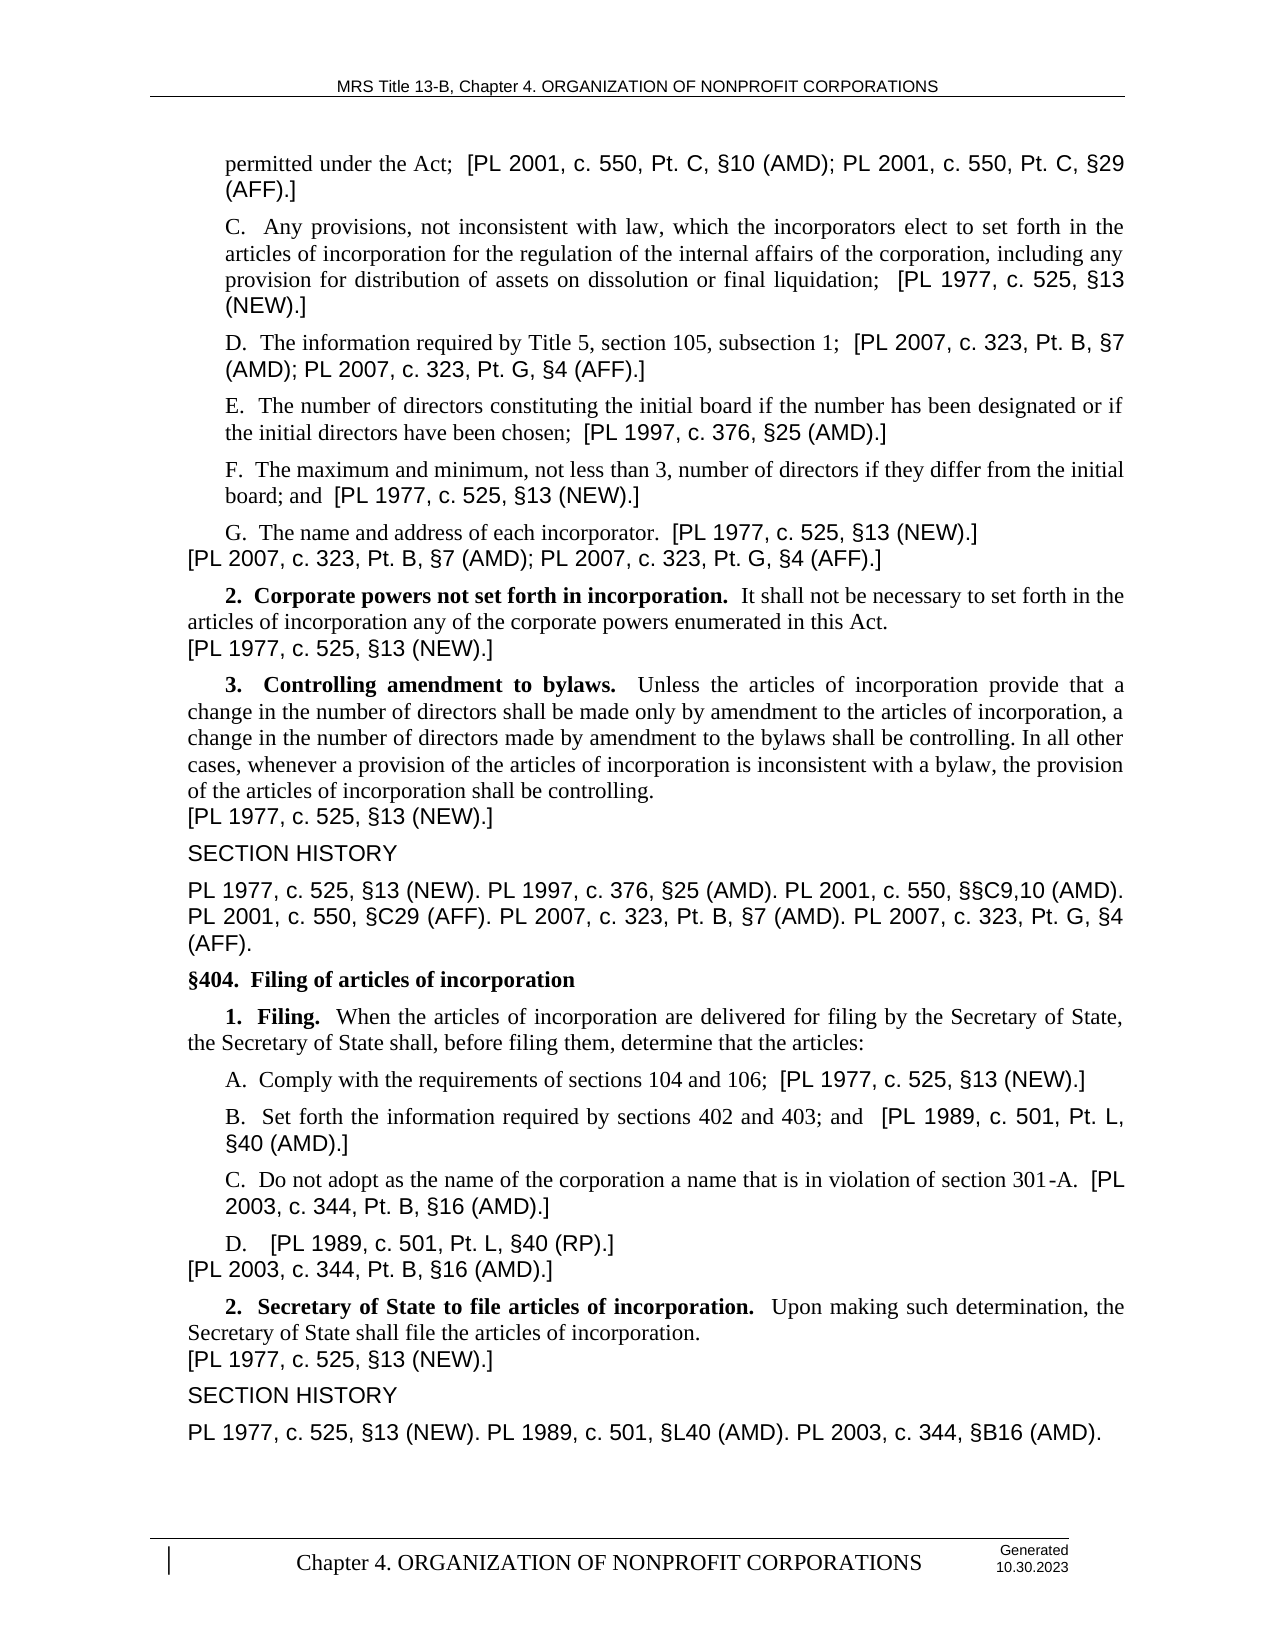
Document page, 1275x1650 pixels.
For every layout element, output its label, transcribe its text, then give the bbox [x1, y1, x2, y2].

text PL 1977, c. 525, §13 (NEW). PL 1989, c. 501, §L40 (AMD). PL 2003, c. 344, §B16 (AMD). [187, 1419, 1125, 1445]
text §404. Filing of articles of incorporation [187, 966, 1125, 993]
text [PL 2007, c. 323, Pt. B, §7 (AMD); PL 2007, c. 323, Pt. G, §4 (AFF).] [187, 545, 1125, 572]
text G. The name and address of each incorporator. [PL 1977, c. 525, §13 (NEW).] [225, 519, 1125, 545]
text 3. Controlling amendment to bylaws. Unless the articles of incorporation provide that a change in the number of directors shall be made only by amendment to the articles of incorporation, a change in the number of directors made by amendment to the bylaws shall be controlling. In all other cases, whenever a provision of the articles of incorporation is inconsistent with a bylaw, the provision of the articles of incorporation shall be controlling. [187, 672, 1125, 803]
text 1. Filing. When the articles of incorporation are delivered for filing by the Secretary of State, the Secretary of State shall, before filing them, determine that the articles: [187, 1003, 1125, 1056]
text C. Any provisions, not inconsistent with law, which the incorporators elect to set forth in the articles of incorporation for the regulation of the internal affairs of the corporation, including any provision for distribution of assets on dissolution or final liquidation; [PL 1977, c. 525, §13 (NEW).] [225, 213, 1125, 319]
text PL 1977, c. 525, §13 (NEW). PL 1997, c. 376, §25 (AMD). PL 2001, c. 550, §§C9,10 (AMD). PL 2001, c. 550, §C29 (AFF). PL 2007, c. 323, Pt. B, §7 (AMD). PL 2007, c. 323, Pt. G, §4 (AFF). [187, 877, 1125, 956]
text B. Set forth the information required by sections 402 and 403; and [PL 1989, c. 501, Pt. L, §40 (AMD).] [225, 1103, 1125, 1156]
text SECTION HISTORY [187, 1382, 1125, 1409]
text A. Comply with the requirements of sections 104 and 106; [PL 1977, c. 525, §13 (NEW).] [225, 1066, 1125, 1093]
text D. [PL 1989, c. 501, Pt. L, §40 (RP).] [225, 1229, 1125, 1256]
text C. Do not adopt as the name of the corporation a name that is in violation of section 301‑A. [PL 2003, c. 344, Pt. B, §16 (AMD).] [225, 1166, 1125, 1219]
text [PL 1977, c. 525, §13 (NEW).] [187, 635, 1125, 661]
text [PL 2003, c. 344, Pt. B, §16 (AMD).] [187, 1256, 1125, 1282]
text 2. Secretary of State to file articles of incorporation. Upon making such determination, the Secretary of State shall file the articles of incorporation. [187, 1293, 1125, 1346]
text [225, 150, 1125, 203]
text 2. Corporate powers not set forth in incorporation. It shall not be necessary to set forth in the articles of incorporation any of the corporate powers enumerated in this Act. [187, 582, 1125, 635]
text [PL 1977, c. 525, §13 (NEW).] [187, 1346, 1125, 1372]
text [PL 1977, c. 525, §13 (NEW).] [187, 803, 1125, 830]
text E. The number of directors constituting the initial board if the number has been designated or if the initial directors have been chosen; [PL 1997, c. 376, §25 (AMD).] [225, 392, 1125, 445]
text F. The maximum and minimum, not less than 3, number of directors if they differ from the initial board; and [PL 1977, c. 525, §13 (NEW).] [225, 456, 1125, 508]
text D. The information required by Title 5, section 105, subsection 1; [PL 2007, c. 323, Pt. B, §7 (AMD); PL 2007, c. 323, Pt. G, §4 (AFF).] [225, 329, 1125, 382]
text SECTION HISTORY [187, 840, 1125, 866]
